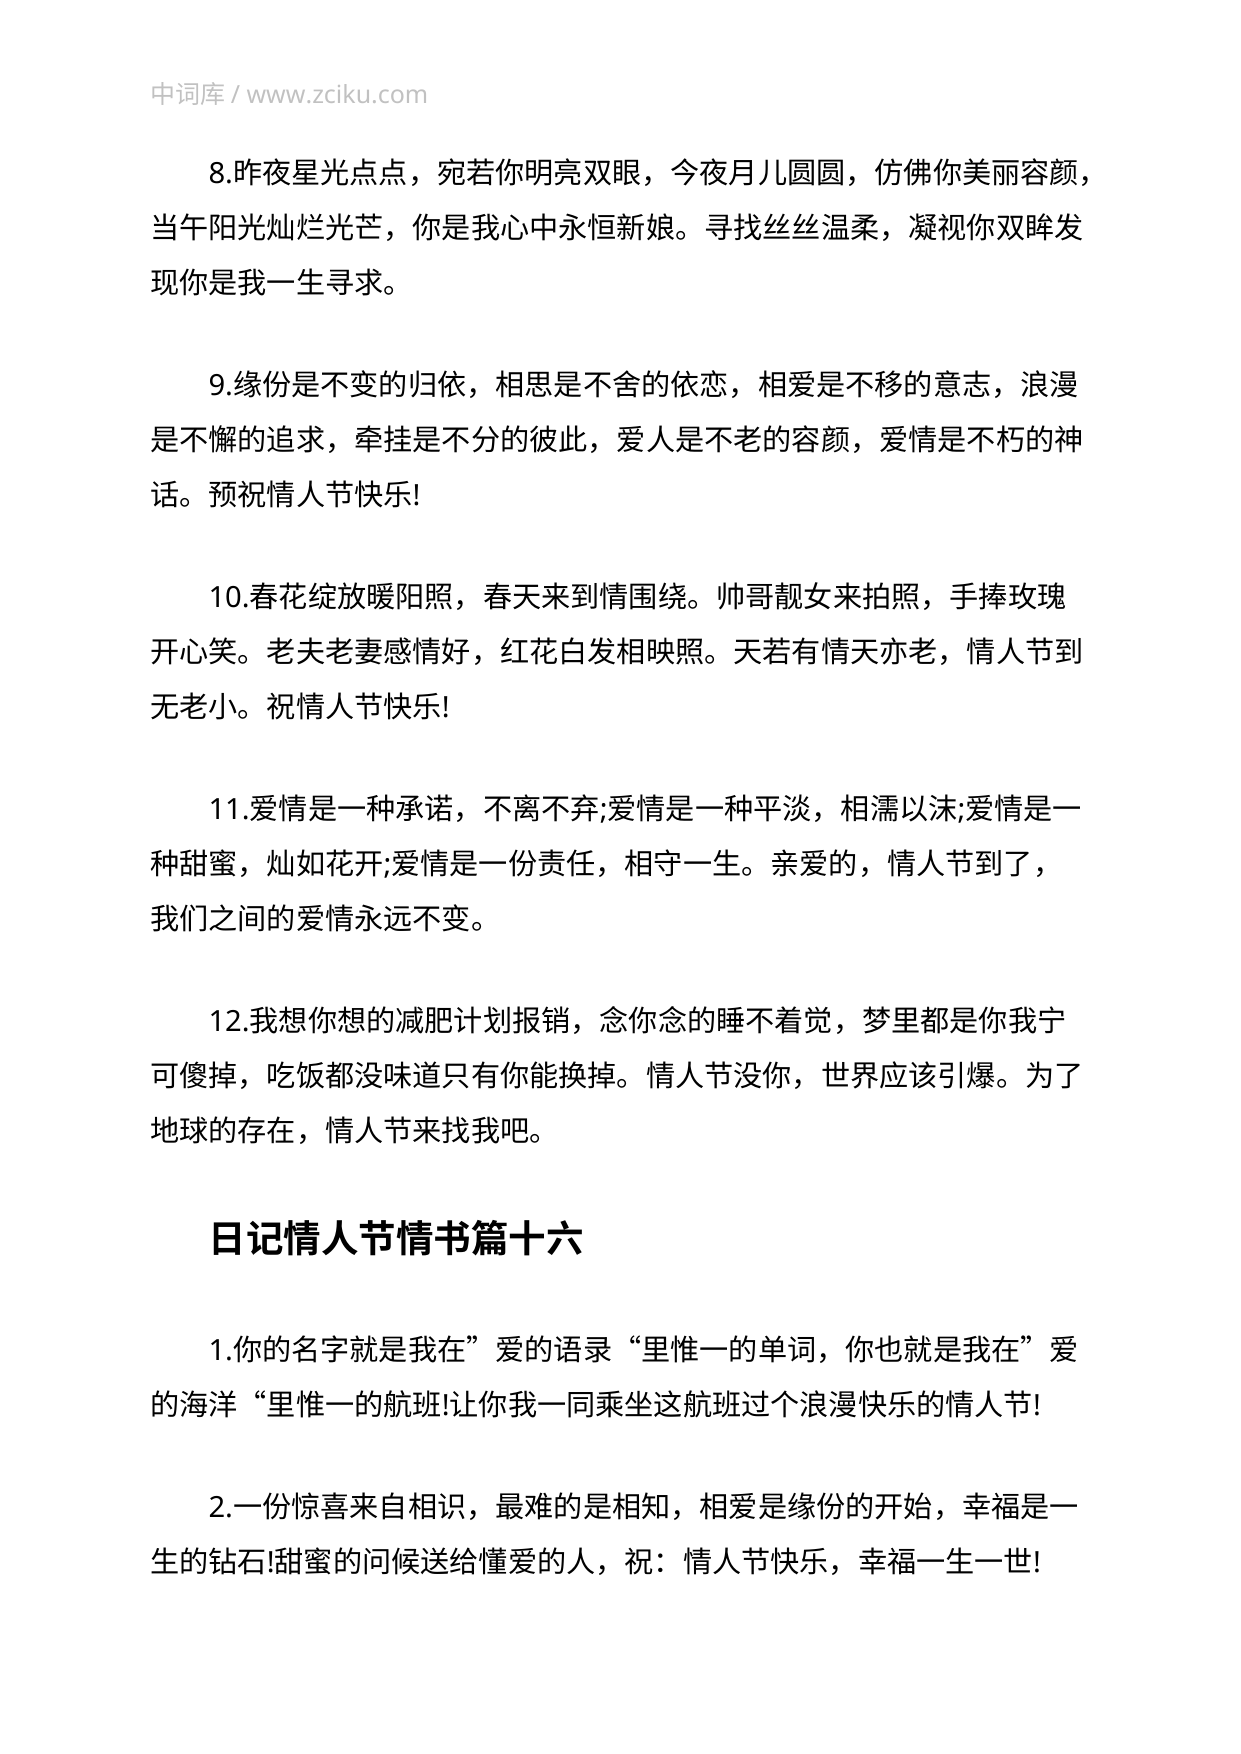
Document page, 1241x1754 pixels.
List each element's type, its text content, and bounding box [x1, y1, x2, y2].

text 9.缘份是不变的归依，相思是不舍的依恋，相爱是不移的意志，浪漫是不懈的追求，牵挂是不分的彼此，爱人是不老的容颜，爱情是不朽的神话。预祝情人节快乐! [150, 362, 1090, 514]
text 2.一份惊喜来自相识，最难的是相知，相爱是缘份的开始，幸福是一生的钻石!甜蜜的问候送给懂爱的人，祝：情人节快乐，幸福一生一世! [150, 1483, 1090, 1581]
text 日记情人节情书篇十六 [150, 1209, 1090, 1263]
text 10.春花绽放暖阳照，春天来到情围绕。帅哥靓女来拍照，手捧玫瑰开心笑。老夫老妻感情好，红花白发相映照。天若有情天亦老，情人节到无老小。祝情人节快乐! [150, 573, 1090, 726]
text 11.爱情是一种承诺，不离不弃;爱情是一种平淡，相濡以沫;爱情是一种甜蜜，灿如花开;爱情是一份责任，相守一生。亲爱的，情人节到了，我们之间的爱情永远不变。 [150, 785, 1090, 938]
text 8.昨夜星光点点，宛若你明亮双眼，今夜月儿圆圆，仿佛你美丽容颜，当午阳光灿烂光芒，你是我心中永恒新娘。寻找丝丝温柔，凝视你双眸发现你是我一生寻求。 [150, 150, 1090, 302]
text 1.你的名字就是我在”爱的语录“里惟一的单词，你也就是我在”爱的海洋“里惟一的航班!让你我一同乘坐这航班过个浪漫快乐的情人节! [150, 1326, 1090, 1424]
text 12.我想你想的减肥计划报销，念你念的睡不着觉，梦里都是你我宁可傻掉，吃饭都没味道只有你能换掉。情人节没你，世界应该引爆。为了地球的存在，情人节来找我吧。 [150, 997, 1090, 1149]
